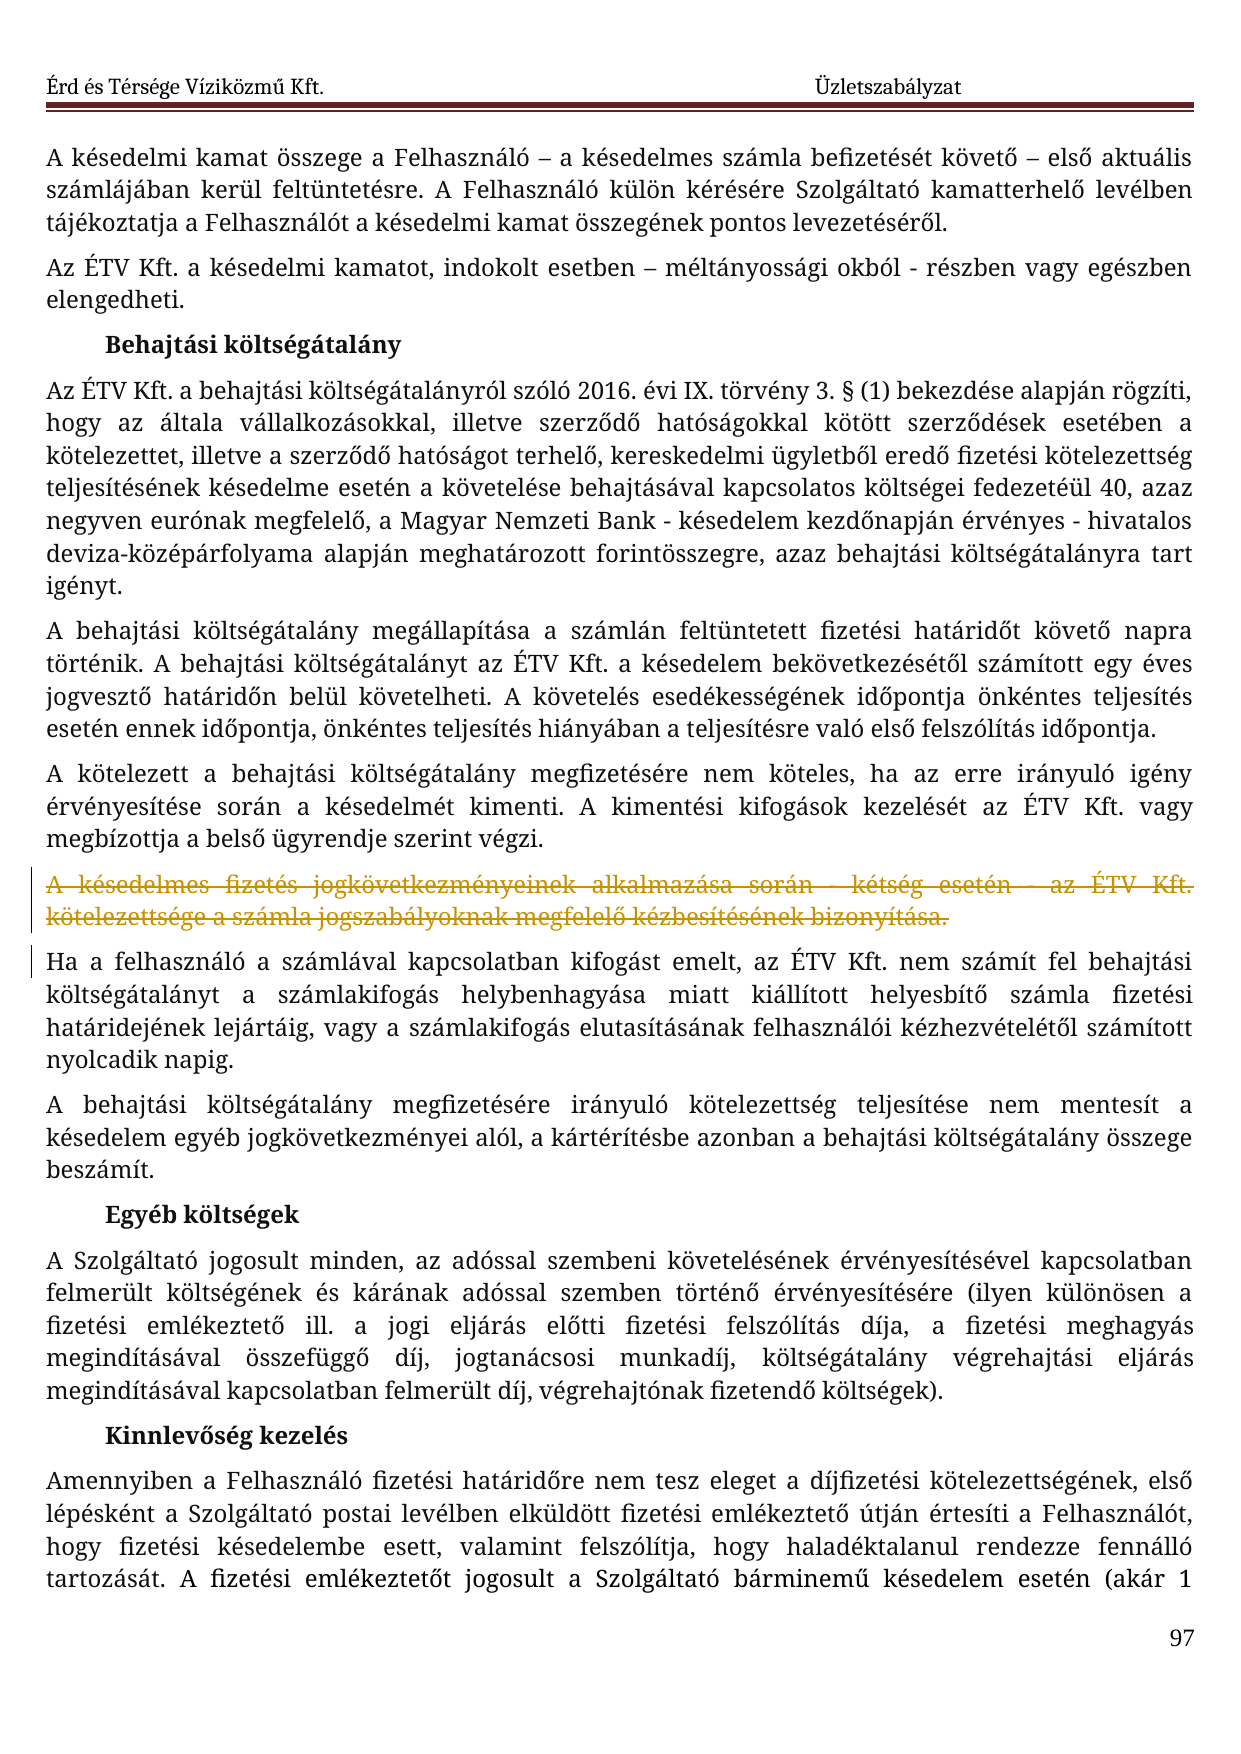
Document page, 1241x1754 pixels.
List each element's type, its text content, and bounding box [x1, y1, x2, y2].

text Egyéb költségek [105, 1198, 1194, 1231]
text Az ÉTV Kft. a késedelmi kamatot, indokolt esetben – méltányossági okból - részben vagy egészben elengedheti. [46, 251, 1194, 316]
text A Szolgáltató jogosult minden, az adóssal szembeni követelésének érvényesítésével kapcsolatban felmerült költségének és kárának adóssal szemben történő érvényesítésére (ilyen különösen a fizetési emlékeztető ill. a jogi eljárás előtti fizetési felszólítás díja, a fizetési meghagyás megindításával összefüggő díj, jogtanácsosi munkadíj, költségátalány végrehajtási eljárás megindításával kapcsolatban felmerült díj, végrehajtónak fizetendő költségek). [46, 1243, 1194, 1406]
text A késedelmi kamat összege a Felhasználó – a késedelmes számla befizetését követő – első aktuális számlájában kerül feltüntetésre. A Felhasználó külön kérésére Szolgáltató kamatterhelő levélben tájékoztatja a Felhasználót a késedelmi kamat összegének pontos levezetéséről. [46, 140, 1194, 238]
text Kinnlevőség kezelés [105, 1419, 1194, 1452]
text Az ÉTV Kft. a behajtási költségátalányról szóló 2016. évi IX. törvény 3. § (1) bekezdése alapján rögzíti, hogy az általa vállalkozásokkal, illetve szerződő hatóságokkal kötött szerződések esetében a kötelezettet, illetve a szerződő hatóságot terhelő, kereskedelmi ügyletből eredő fizetési kötelezettség teljesítésének késedelme esetén a követelése behajtásával kapcsolatos költségei fedezetéül 40, azaz negyven eurónak megfelelő, a Magyar Nemzeti Bank - késedelem kezdőnapján érvényes - hivatalos deviza-középárfolyama alapján meghatározott forintösszegre, azaz behajtási költségátalányra tart igényt. [46, 373, 1194, 602]
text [46, 1464, 1194, 1594]
text A behajtási költségátalány megfizetésére irányuló kötelezettség teljesítése nem mentesít a késedelem egyéb jogkövetkezményei alól, a kártérítésbe azonban a behajtási költségátalány összege beszámít. [46, 1088, 1194, 1186]
text Behajtási költségátalány [105, 328, 1194, 361]
text A kötelezett a behajtási költségátalány megfizetésére nem köteles, ha az erre irányuló igény érvényesítése során a késedelmét kimenti. A kimentési kifogások kezelését az ÉTV Kft. vagy megbízottja a belső ügyrendje szerint végzi. [46, 757, 1194, 855]
text Ha a felhasználó a számlával kapcsolatban kifogást emelt, az ÉTV Kft. nem számít fel behajtási költségátalányt a számlakifogás helybenhagyása miatt kiállított helyesbítő számla fizetési határidejének lejártáig, vagy a számlakifogás elutasításának felhasználói kézhezvételétől számított nyolcadik napig. [46, 945, 1194, 1076]
text A behajtási költségátalány megállapítása a számlán feltüntetett fizetési határidőt követő napra történik. A behajtási költségátalányt az ÉTV Kft. a késedelem bekövetkezésétől számított egy éves jogvesztő határidőn belül követelheti. A követelés esedékességének időpontja önkéntes teljesítés esetén ennek időpontja, önkéntes teljesítés hiányában a teljesítésre való első felszólítás időpontja. [46, 614, 1194, 744]
